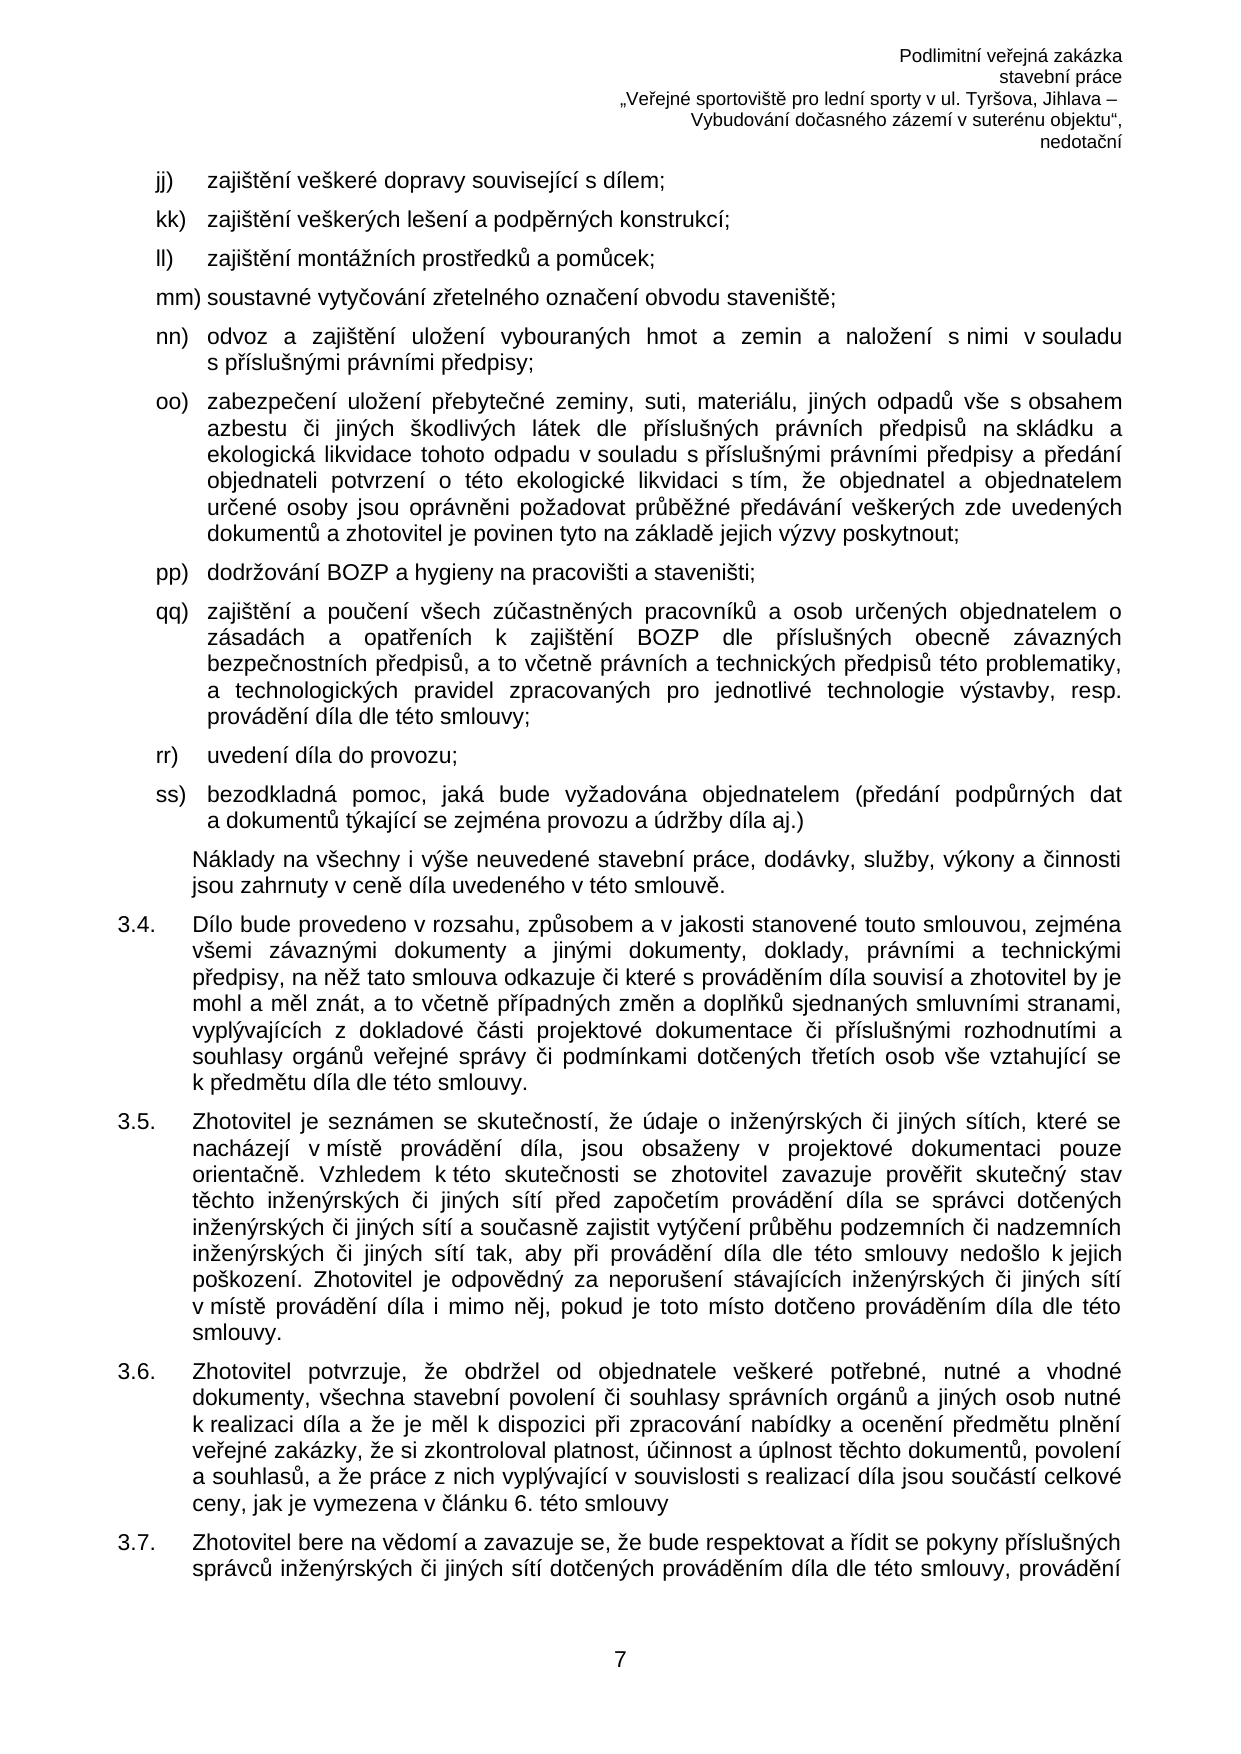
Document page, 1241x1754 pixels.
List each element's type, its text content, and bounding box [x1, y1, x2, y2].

list Dílo bude provedeno v rozsahu, způsobem a v jakosti stanovené touto smlouvou, zejména všemi závaznými dokumenty a jinými dokumenty, doklady, právními a technickými předpisy, na něž tato smlouva odkazuje či které s prováděním díla souvisí a zhotovitel by je mohl a měl znát, a to včetně případných změn a doplňků sjednaných smluvními stranami, vyplývajících z dokladové části projektové dokumentace či příslušnými rozhodnutími a souhlasy orgánů veřejné správy či podmínkami dotčených třetích osob vše vztahující se k předmětu díla dle této smlouvy. [117, 911, 1122, 1096]
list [117, 1528, 1122, 1581]
list odvoz a zajištění uložení vybouraných hmot a zemin a naložení s nimi v souladu s příslušnými právními předpisy; [156, 323, 1122, 376]
list zajištění a poučení všech zúčastněných pracovníků a osob určených objednatelem o zásadách a opatřeních k zajištění BOZP dle příslušných obecně závazných bezpečnostních předpisů, a to včetně právních a technických předpisů této problematiky, a technologických pravidel zpracovaných pro jednotlivé technologie výstavby, resp. provádění díla dle této smlouvy; [156, 598, 1122, 729]
list zajištění veškerých lešení a podpěrných konstrukcí; [156, 206, 1122, 233]
list bezodkladná pomoc, jaká bude vyžadována objednatelem (předání podpůrných dat a dokumentů týkající se zejména provozu a údržby díla aj.) [156, 781, 1122, 833]
list uvedení díla do provozu; [156, 742, 1122, 768]
list dodržování BOZP a hygieny na pracovišti a staveništi; [156, 559, 1122, 585]
text Náklady na všechny i výše neuvedené stavební práce, dodávky, služby, výkony a činnosti jsou zahrnuty v ceně díla uvedeného v této smlouvě. [192, 846, 1122, 899]
list Zhotovitel je seznámen se skutečností, že údaje o inženýrských či jiných sítích, které se nacházejí v místě provádění díla, jsou obsaženy v projektové dokumentaci pouze orientačně. Vzhledem k této skutečnosti se zhotovitel zavazuje prověřit skutečný stav těchto inženýrských či jiných sítí před započetím provádění díla se správci dotčených inženýrských či jiných sítí a současně zajistit vytýčení průběhu podzemních či nadzemních inženýrských či jiných sítí tak, aby při provádění díla dle této smlouvy nedošlo k jejich poškození. Zhotovitel je odpovědný za neporušení stávajících inženýrských či jiných sítí v místě provádění díla i mimo něj, pokud je toto místo dotčeno prováděním díla dle této smlouvy. [117, 1108, 1122, 1345]
list Zhotovitel potvrzuje, že obdržel od objednatele veškeré potřebné, nutné a vhodné dokumenty, všechna stavební povolení či souhlasy správních orgánů a jiných osob nutné k realizaci díla a že je měl k dispozici při zpracování nabídky a ocenění předmětu plnění veřejné zakázky, že si zkontroloval platnost, účinnost a úplnost těchto dokumentů, povolení a souhlasů, a že práce z nich vyplývající v souvislosti s realizací díla jsou součástí celkové ceny, jak je vymezena v článku 6. této smlouvy [117, 1358, 1122, 1516]
list zabezpečení uložení přebytečné zeminy, suti, materiálu, jiných odpadů vše s obsahem azbestu či jiných škodlivých látek dle příslušných právních předpisů na skládku a ekologická likvidace tohoto odpadu v souladu s příslušnými právními předpisy a předání objednateli potvrzení o této ekologické likvidaci s tím, že objednatel a objednatelem určené osoby jsou oprávněni požadovat průběžné předávání veškerých zde uvedených dokumentů a zhotovitel je povinen tyto na základě jejich výzvy poskytnout; [156, 388, 1122, 546]
list zajištění montážních prostředků a pomůcek; [156, 245, 1122, 272]
list zajištění veškeré dopravy související s dílem; [156, 167, 1122, 194]
list soustavné vytyčování zřetelného označení obvodu staveniště; [156, 284, 1122, 310]
